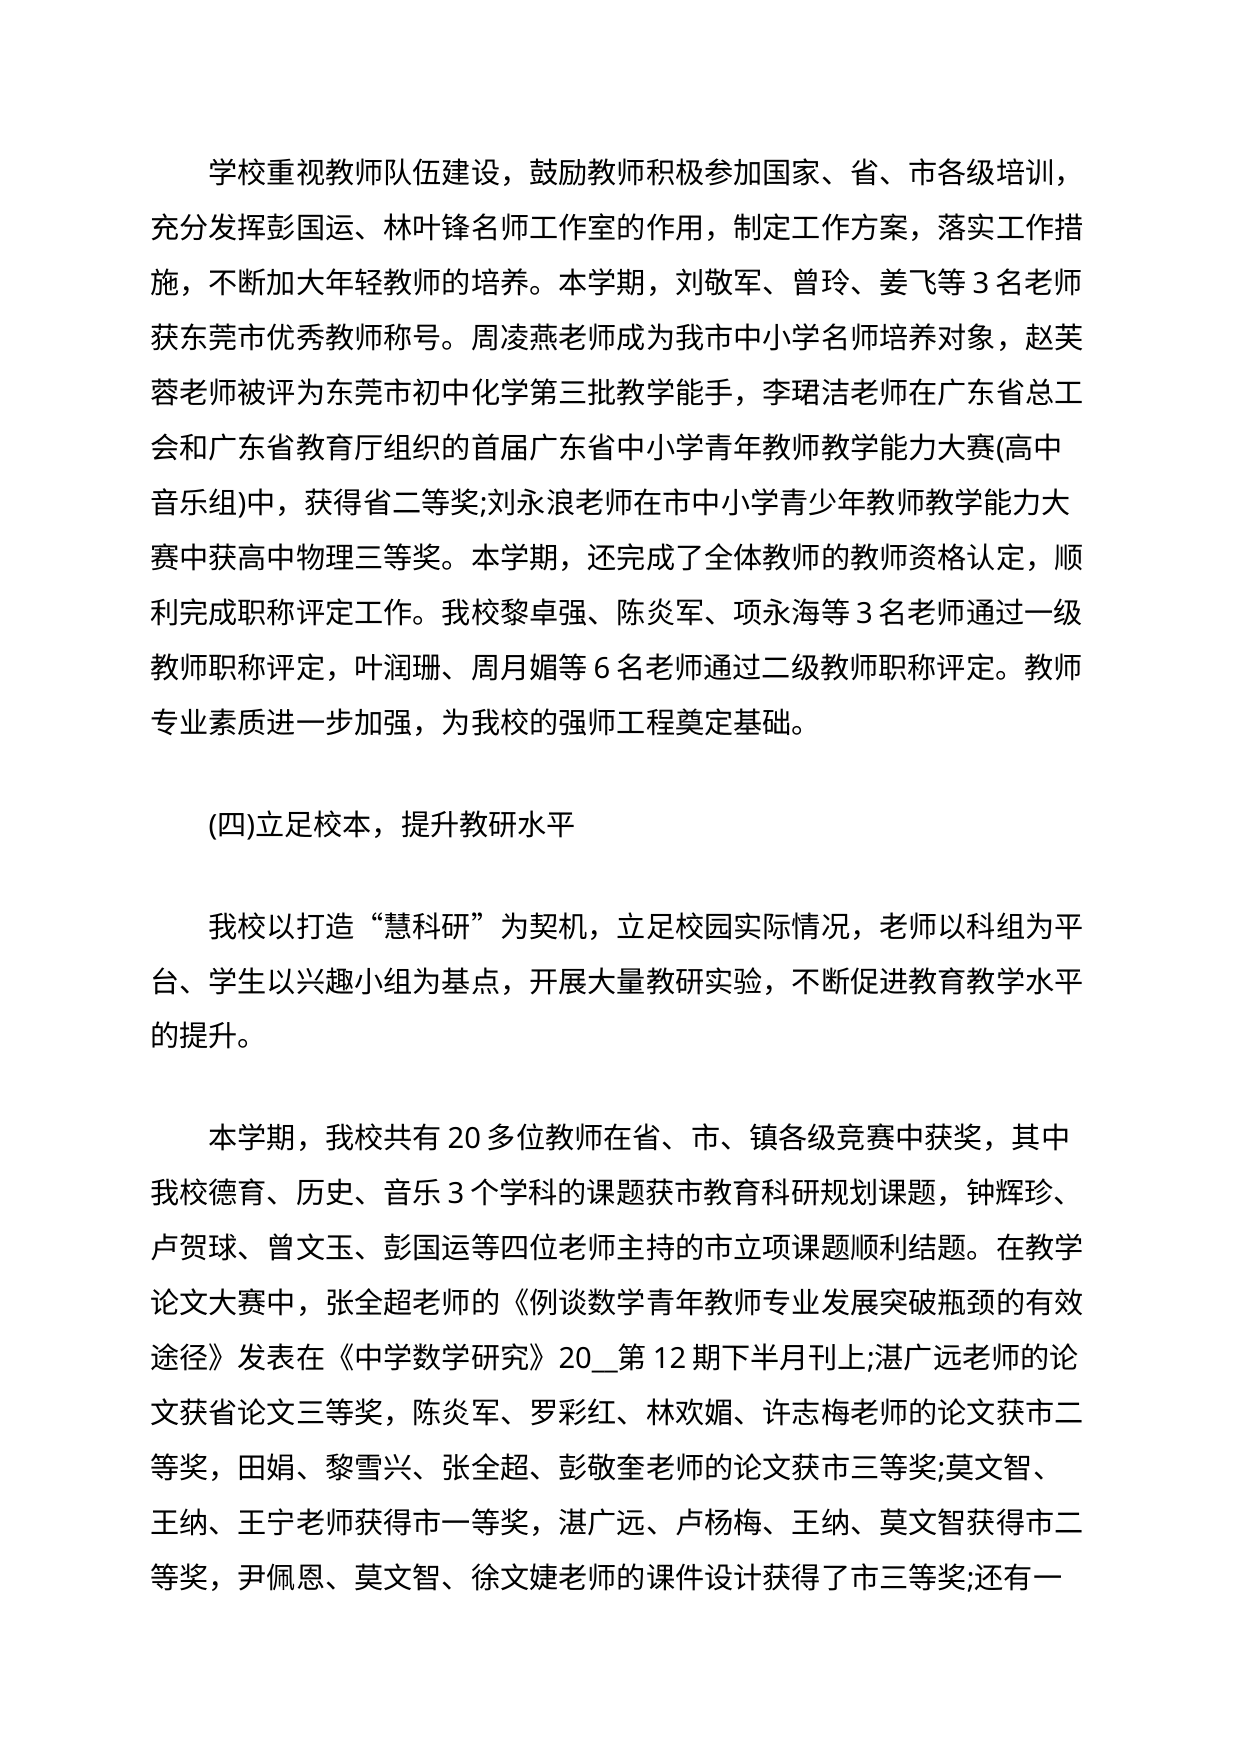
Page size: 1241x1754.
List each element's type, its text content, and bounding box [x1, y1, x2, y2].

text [150, 1115, 1090, 1597]
text 学校重视教师队伍建设，鼓励教师积极参加国家、省、市各级培训，充分发挥彭国运、林叶锋名师工作室的作用，制定工作方案，落实工作措施，不断加大年轻教师的培养。本学期，刘敬军、曾玲、姜飞等3名老师获东莞市优秀教师称号。周凌燕老师成为我市中小学名师培养对象，赵芙蓉老师被评为东莞市初中化学第三批教学能手，李珺洁老师在广东省总工会和广东省教育厅组织的首届广东省中小学青年教师教学能力大赛(高中音乐组)中，获得省二等奖;刘永浪老师在市中小学青少年教师教学能力大赛中获高中物理三等奖。本学期，还完成了全体教师的教师资格认定，顺利完成职称评定工作。我校黎卓强、陈炎军、项永海等3名老师通过一级教师职称评定，叶润珊、周月媚等6名老师通过二级教师职称评定。教师专业素质进一步加强，为我校的强师工程奠定基础。 [150, 150, 1090, 742]
text 我校以打造“慧科研”为契机，立足校园实际情况，老师以科组为平台、学生以兴趣小组为基点，开展大量教研实验，不断促进教育教学水平的提升。 [150, 903, 1090, 1055]
text (四)立足校本，提升教研水平 [150, 801, 1090, 844]
